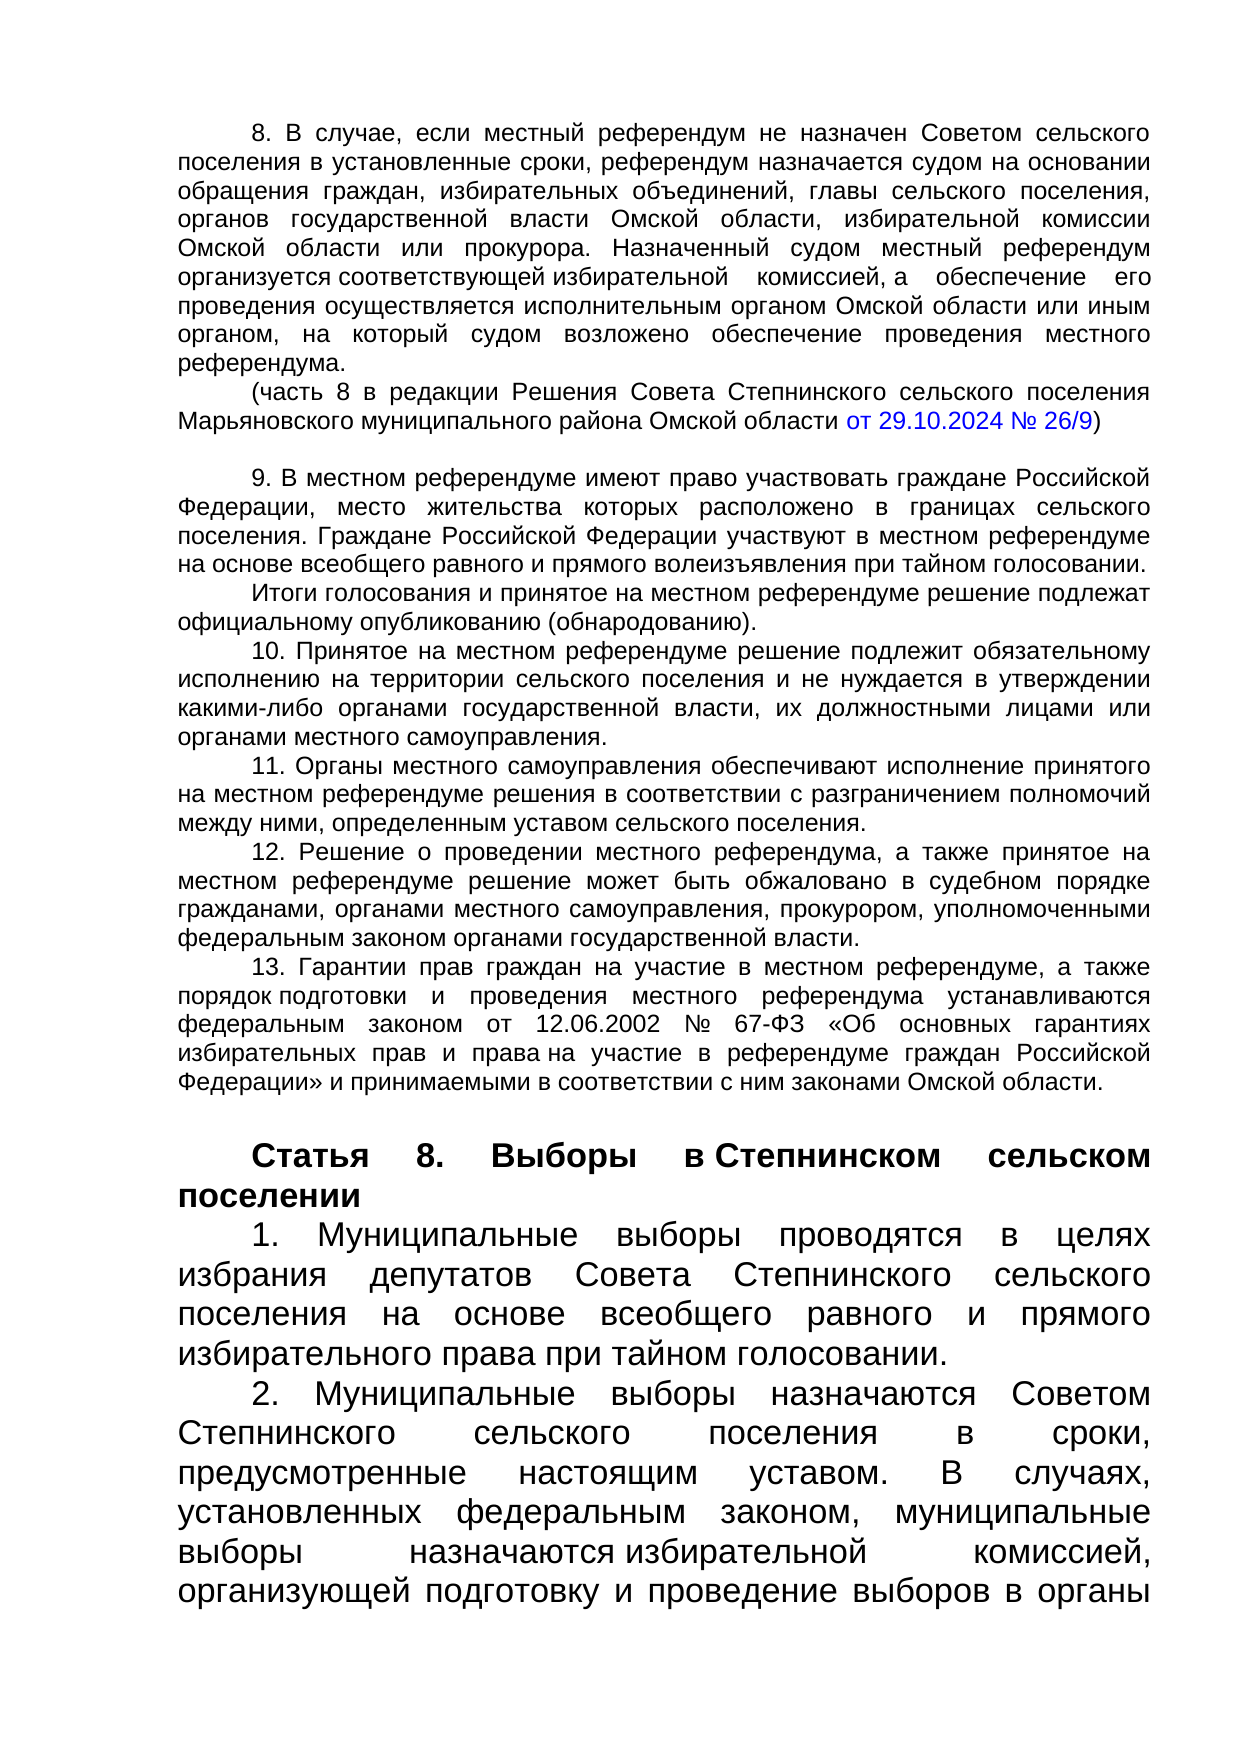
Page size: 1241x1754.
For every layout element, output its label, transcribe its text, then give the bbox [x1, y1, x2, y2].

text 13. Гарантии прав граждан на участие в местном референдуме, а также порядок подготовки и проведения местного референдума устанавливаются федеральным законом от 12.06.2002 № 67-ФЗ «Об основных гарантиях избирательных прав и права на участие в референдуме граждан Российской Федерации» и принимаемыми в соответствии с ним законами Омской области. [177, 952, 1152, 1096]
text 8. В случае, если местный референдум не назначен Советом сельского поселения в установленные сроки, референдум назначается судом на основании обращения граждан, избирательных объединений, главы сельского поселения, органов государственной власти Омской области, избирательной комиссии Омской области или прокурора. Назначенный судом местный референдум организуется соответствующей избирательной комиссией, а обеспечение его проведения осуществляется исполнительным органом Омской области или иным органом, на который судом возложено обеспечение проведения местного референдума. [177, 118, 1152, 377]
text 1. Муниципальные выборы проводятся в целях избрания депутатов Совета Степнинского сельского поселения на основе всеобщего равного и прямого избирательного права при тайном голосовании. [177, 1214, 1152, 1373]
text 10. Принятое на местном референдуме решение подлежит обязательному исполнению на территории сельского поселения и не нуждается в утверждении какими-либо органами государственной власти, их должностными лицами или органами местного самоуправления. [177, 636, 1152, 751]
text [177, 1373, 1152, 1610]
text 11. Органы местного самоуправления обеспечивают исполнение принятого на местном референдуме решения в соответствии с разграничением полномочий между ними, определенным уставом сельского поселения. [177, 751, 1152, 837]
text 9. В местном референдуме имеют право участвовать граждане Российской Федерации, место жительства которых расположено в границах сельского поселения. Граждане Российской Федерации участвуют в местном референдуме на основе всеобщего равного и прямого волеизъявления при тайном голосовании. [177, 463, 1152, 578]
text 12. Решение о проведении местного референдума, а также принятое на местном референдуме решение может быть обжаловано в судебном порядке гражданами, органами местного самоуправления, прокурором, уполномоченными федеральным законом органами государственной власти. [177, 837, 1152, 952]
text Статья 8. Выборы в Степнинском сельском поселении [177, 1135, 1152, 1214]
text Итоги голосования и принятое на местном референдуме решение подлежат официальному опубликованию (обнародованию). [177, 578, 1152, 636]
text (часть 8 в редакции Решения Совета Степнинского сельского поселения Марьяновского муниципального района Омской области от 29.10.2024 № 26/9) [177, 377, 1152, 434]
